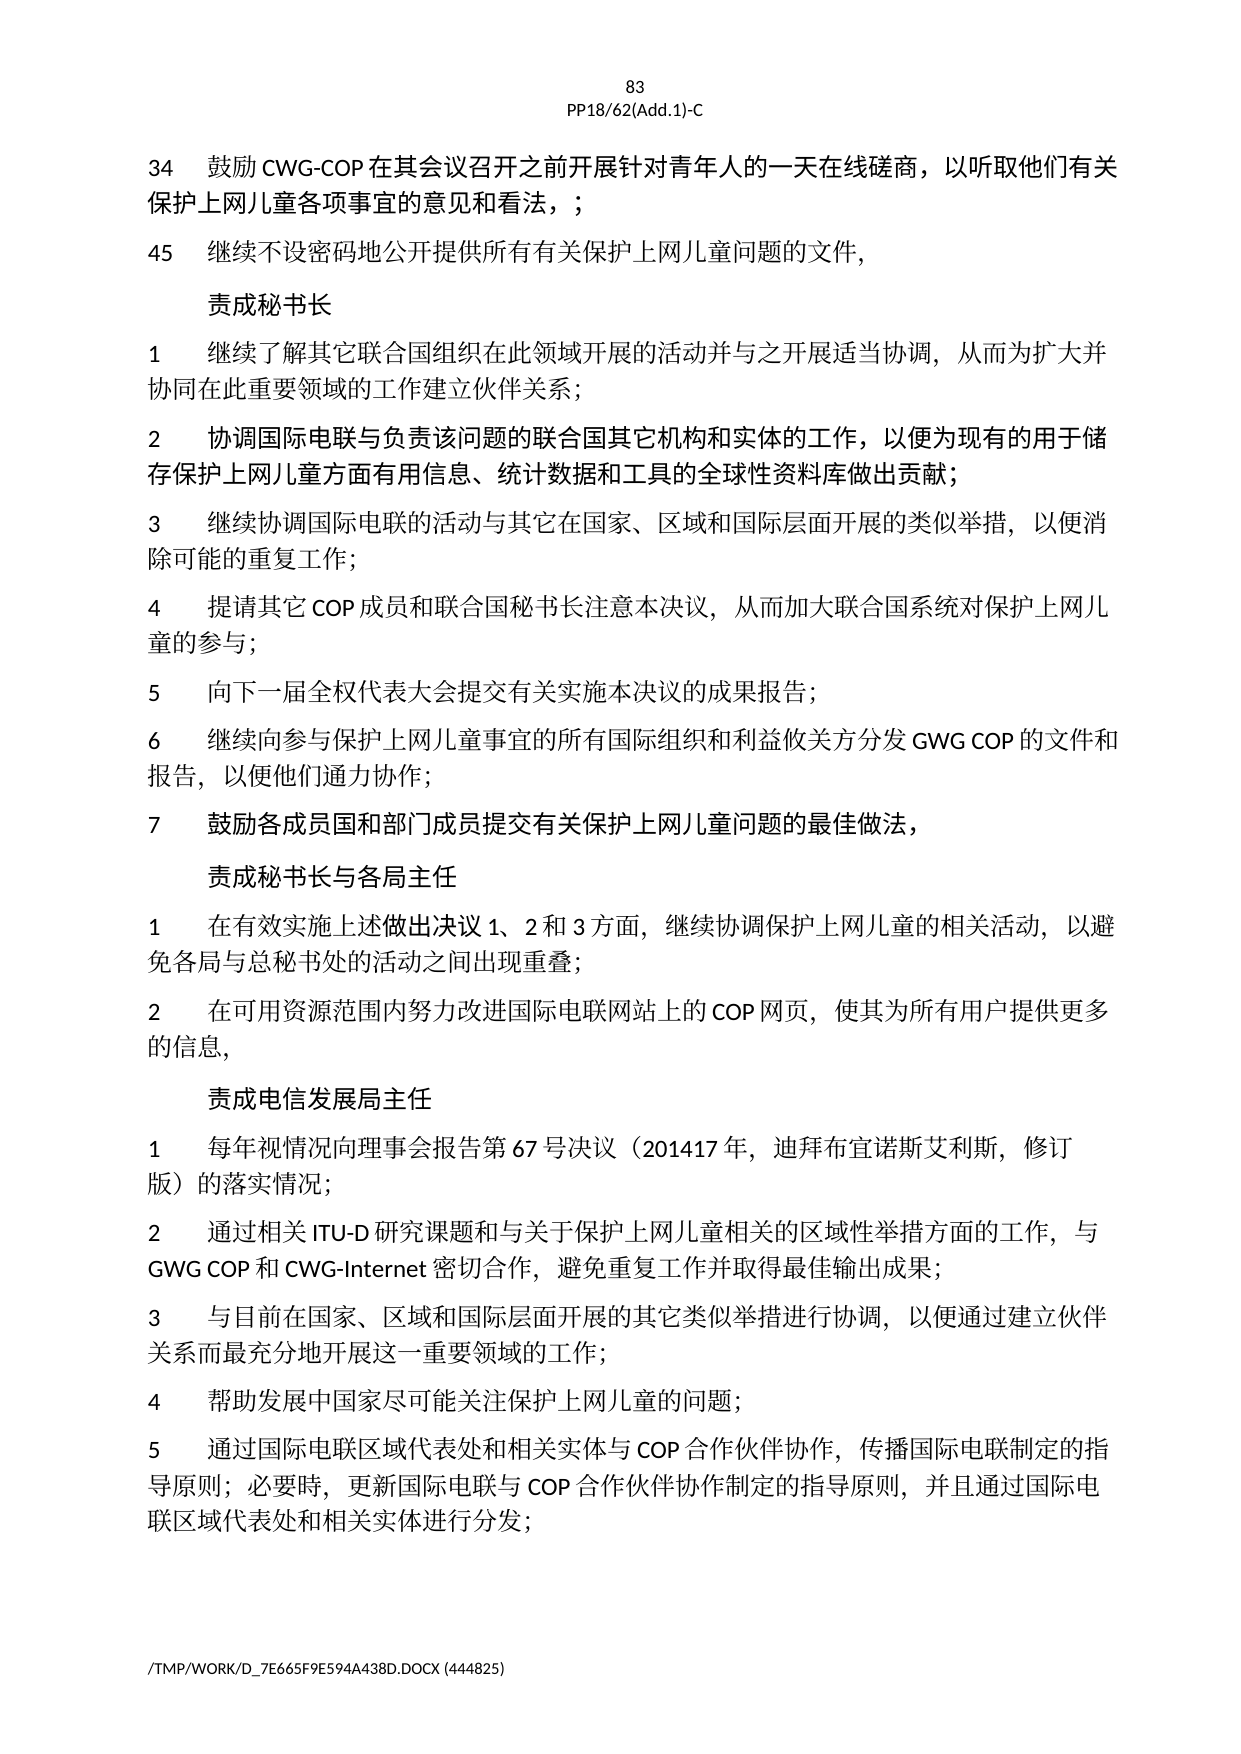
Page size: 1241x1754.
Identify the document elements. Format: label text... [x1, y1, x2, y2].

text 1 在有效实施上述做出决议1、2和3方面，继续协调保护上网儿童的相关活动，以避免各局与总秘书处的活动之间出现重叠； [148, 907, 1122, 979]
text 4 帮助发展中国家尽可能关注保护上网儿童的问题； [148, 1382, 1122, 1418]
text 继续不设密码地公开提供所有有关保护上网儿童问题的文件， [148, 233, 1122, 269]
text 4 提请其它COP成员和联合国秘书长注意本决议，从而加大联合国系统对保护上网儿童的参与； [148, 588, 1122, 660]
text 责成电信发展局主任 [207, 1080, 1122, 1116]
text 责成秘书长与各局主任 [207, 858, 1122, 894]
text 责成秘书长 [207, 285, 1122, 322]
text 2 在可用资源范围内努力改进国际电联网站上的COP网页，使其为所有用户提供更多的信息， [148, 991, 1122, 1063]
text 2 通过相关ITU-D研究课题和与关于保护上网儿童相关的区域性举措方面的工作，与GWG COP和CWG-Internet密切合作，取得最佳输出成果； [148, 1213, 1122, 1285]
text 5 向下一届全权代表大会提交有关实施本决议的报告； [148, 672, 1122, 708]
text 2 协调国际电联与负责该问题的联合国其它机构和实体的工作，以便为现有的用于储存保护上网儿童方面有用信息、统计数据和工具的全球性资料库做出贡献； [148, 418, 1122, 491]
text 鼓励CWG-COP在其会议召开之前开展针对青年人的一天在线磋商，以听取他们有关保护上网儿童各项事宜的意见和看法 [148, 148, 1122, 220]
text 1 每年视情况向理事会报告第67号决议（20年，，修订版）的落实情况； [148, 1129, 1122, 1201]
text 5 [148, 1430, 1122, 1538]
text 1 继续了解其它联合国组织在此领域开展的活动并与之开展适当协调，从而为扩大并协同在此重要领域的工作建立伙伴关系； [148, 334, 1122, 406]
text 6 继续向参与保护上网儿童事宜的所有国际组织和利益攸关方分发GWG COP的文件和报告，以便他们通力协作； [148, 721, 1122, 792]
text 3 继续协调国际电联的活动与其它在国家、区域和国际层面开展的类似举措，以便消除可能的重复工作； [148, 503, 1122, 575]
text 7 鼓励各成员国和部门成员提交有关保护上网儿童问题的最佳做法， [148, 805, 1122, 841]
text 3 与目前在国家、区域和国际层面开展的其它类似举措进行协调，以便通过建立伙伴关系而最充分地开展这一重要领域的工作； [148, 1297, 1122, 1369]
